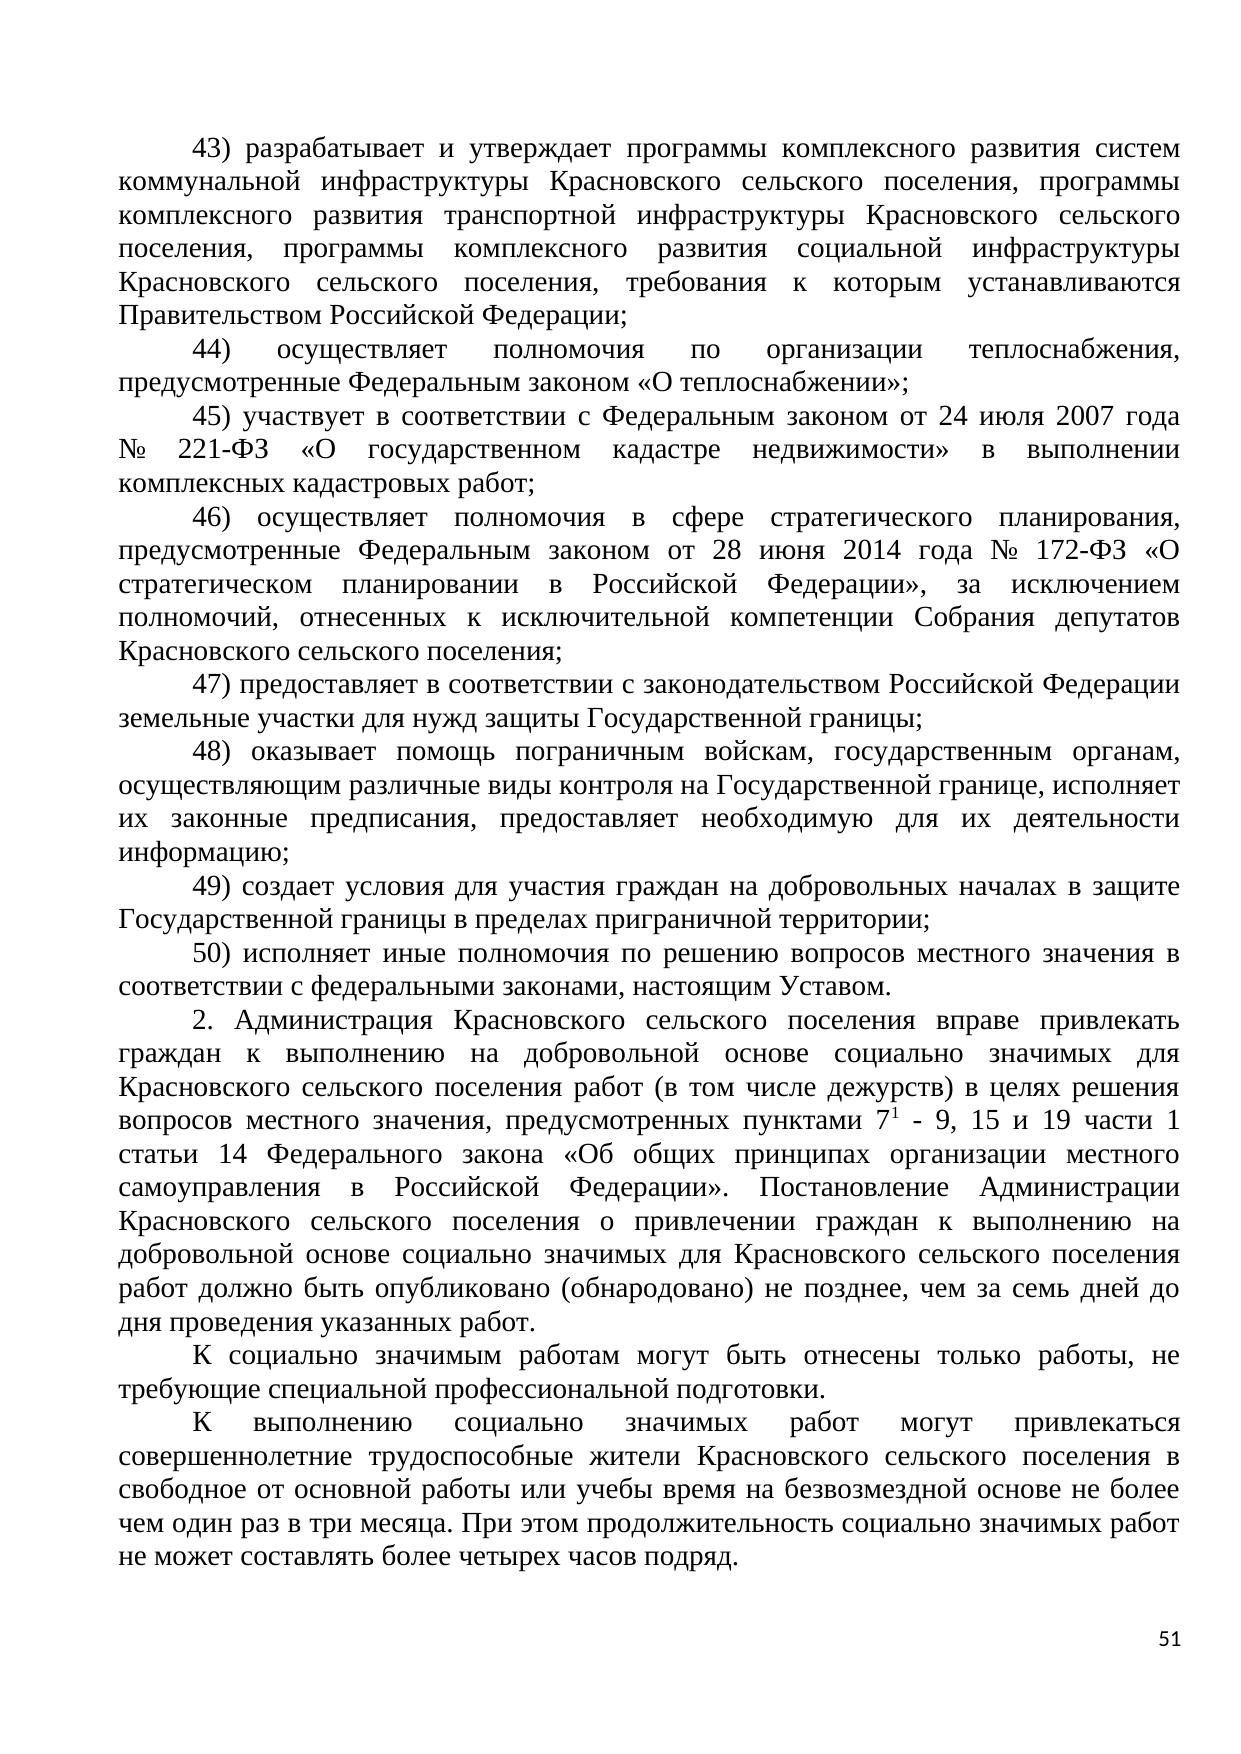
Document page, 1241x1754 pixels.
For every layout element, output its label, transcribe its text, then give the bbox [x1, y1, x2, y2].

text 48) оказывает помощь пограничным войскам, государственным органам, осуществляющим различные виды контроля на Государственной границе, исполняет их законные предписания, предоставляет необходимую для их деятельности информацию; [118, 733, 1181, 868]
text 43) разрабатывает и утверждает программы комплексного развития систем коммунальной инфраструктуры Красновского сельского поселения, программы комплексного развития транспортной инфраструктуры Красновского сельского поселения, программы комплексного развития социальной инфраструктуры Красновского сельского поселения, требования к которым устанавливаются Правительством Российской Федерации; [118, 130, 1181, 331]
text 50) исполняет иные полномочия по решению вопросов местного значения в соответствии с федеральными законами, настоящим Уставом. [118, 935, 1181, 1002]
text К социально значимым работам могут быть отнесены только работы, не требующие специальной профессиональной подготовки. [118, 1337, 1181, 1404]
text 45) участвует в соответствии с Федеральным законом от 24 июля 2007 года № 221-ФЗ «О государственном кадастре недвижимости» в выполнении комплексных кадастровых работ; [118, 398, 1181, 499]
text 2. Администрация Красновского сельского поселения вправе привлекать граждан к выполнению на добровольной основе социально значимых для Красновского сельского поселения работ (в том числе дежурств) в целях решения вопросов местного значения, предусмотренных пунктами 71 - 9, 15 и 19 части 1 статьи 14 Федерального закона «Об общих принципах организации местного самоуправления в Российской Федерации». Постановление Администрации Красновского сельского поселения о привлечении граждан к выполнению на добровольной основе социально значимых для Красновского сельского поселения работ должно быть опубликовано (обнародовано) не позднее, чем за семь дней до дня проведения указанных работ. [118, 1002, 1181, 1337]
text К выполнению социально значимых работ могут привлекаться совершеннолетние трудоспособные жители Красновского сельского поселения в свободное от основной работы или учебы время на безвозмездной основе не более чем один раз в три месяца. При этом продолжительность социально значимых работ не может составлять более четырех часов подряд. [118, 1404, 1181, 1572]
text 47) предоставляет в соответствии с законодательством Российской Федерации земельные участки для нужд защиты Государственной границы; [118, 666, 1181, 733]
text 49) создает условия для участия граждан на добровольных началах в защите Государственной границы в пределах приграничной территории; [118, 868, 1181, 935]
text 44) осуществляет полномочия по организации теплоснабжения, предусмотренные Федеральным законом «О теплоснабжении»; [118, 331, 1181, 398]
text 46) осуществляет полномочия в сфере стратегического планирования, предусмотренные Федеральным законом от 28 июня 2014 года № 172-ФЗ «О стратегическом планировании в Российской Федерации», за исключением полномочий, отнесенных к исключительной компетенции Собрания депутатов Красновского сельского поселения; [118, 499, 1181, 666]
